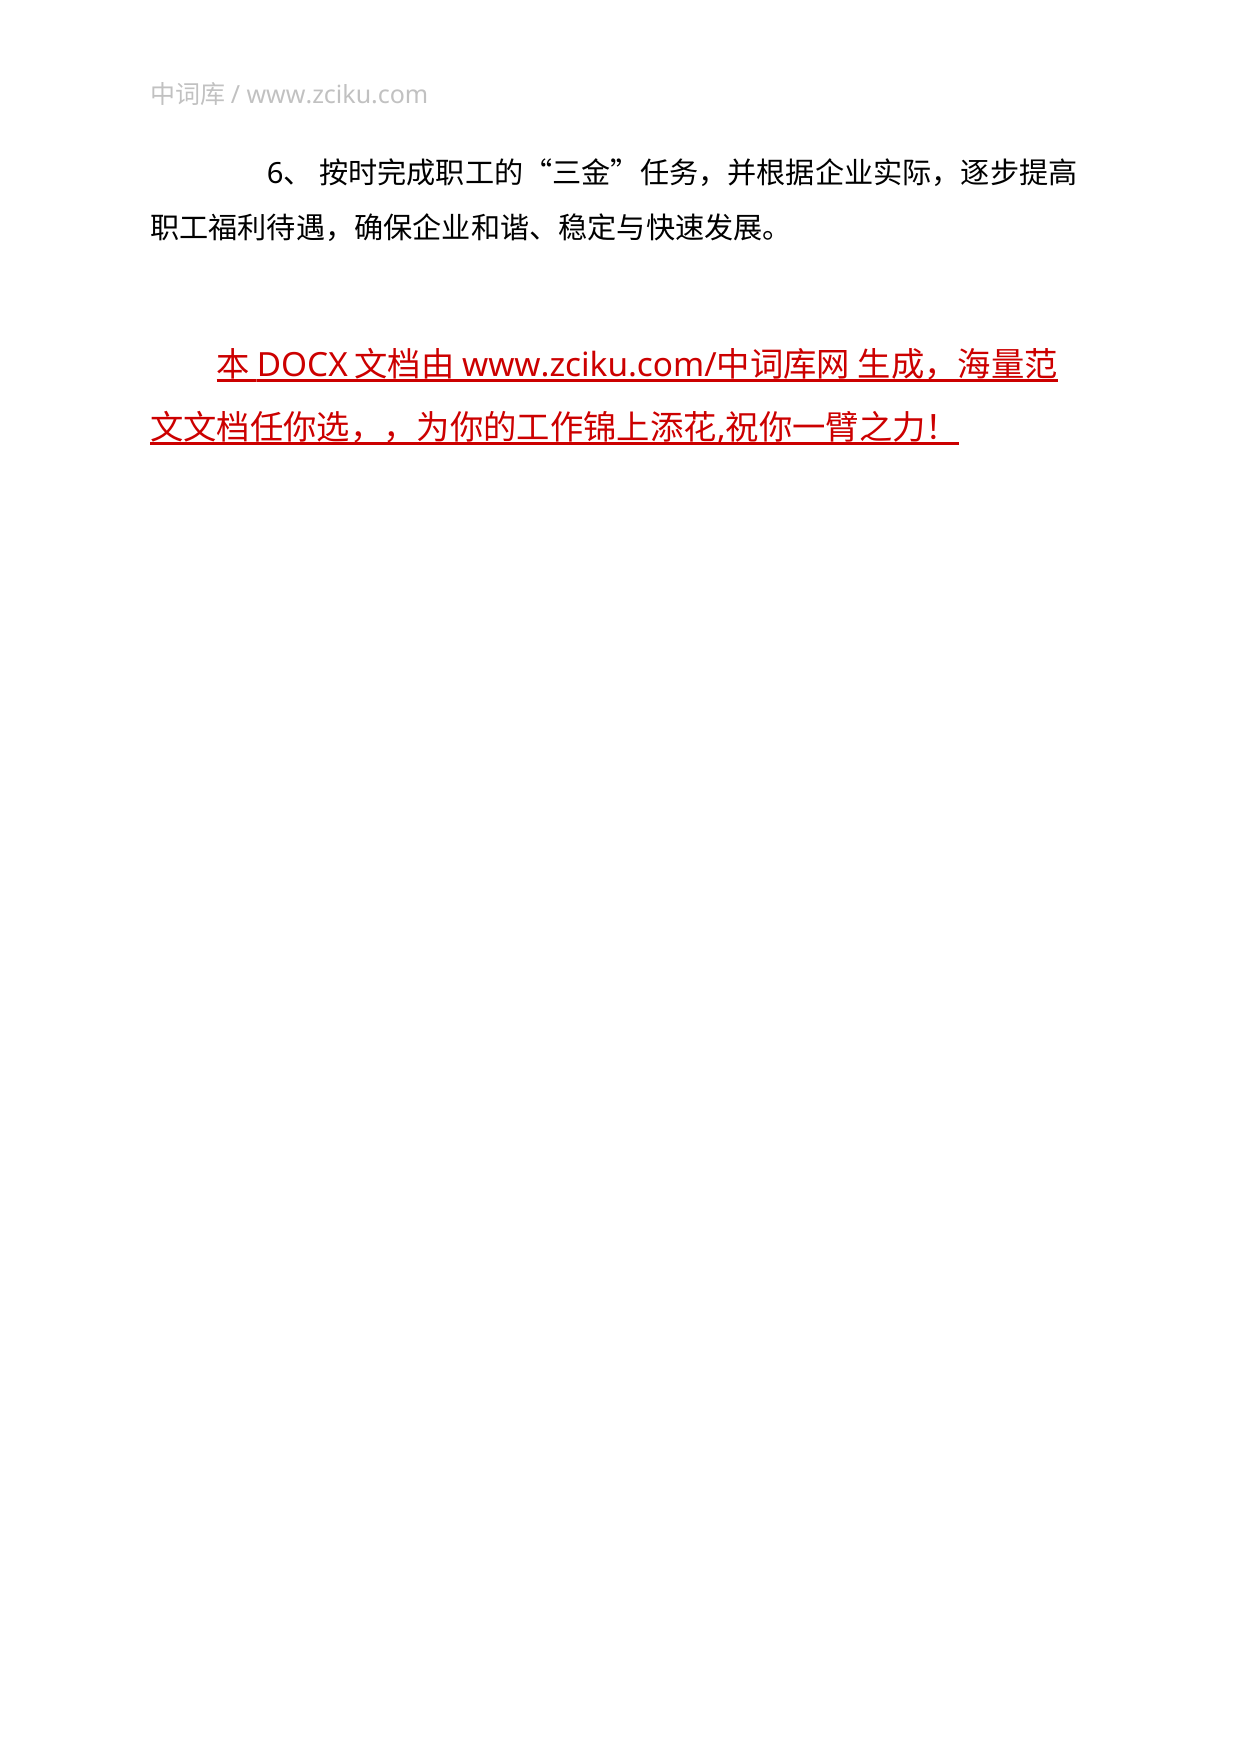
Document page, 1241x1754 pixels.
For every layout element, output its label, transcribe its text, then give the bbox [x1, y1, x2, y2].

text 6、 按时完成职工的“三金”任务，并根据企业实际，逐步提高职工福利待遇，确保企业和谐、稳定与快速发展。 [150, 150, 1090, 247]
text 本DOCX文档由 www.zciku.com/中词库网 生成，海量范文文档任你选，，为你的工作锦上添花,祝你一臂之力！ [150, 338, 1090, 449]
